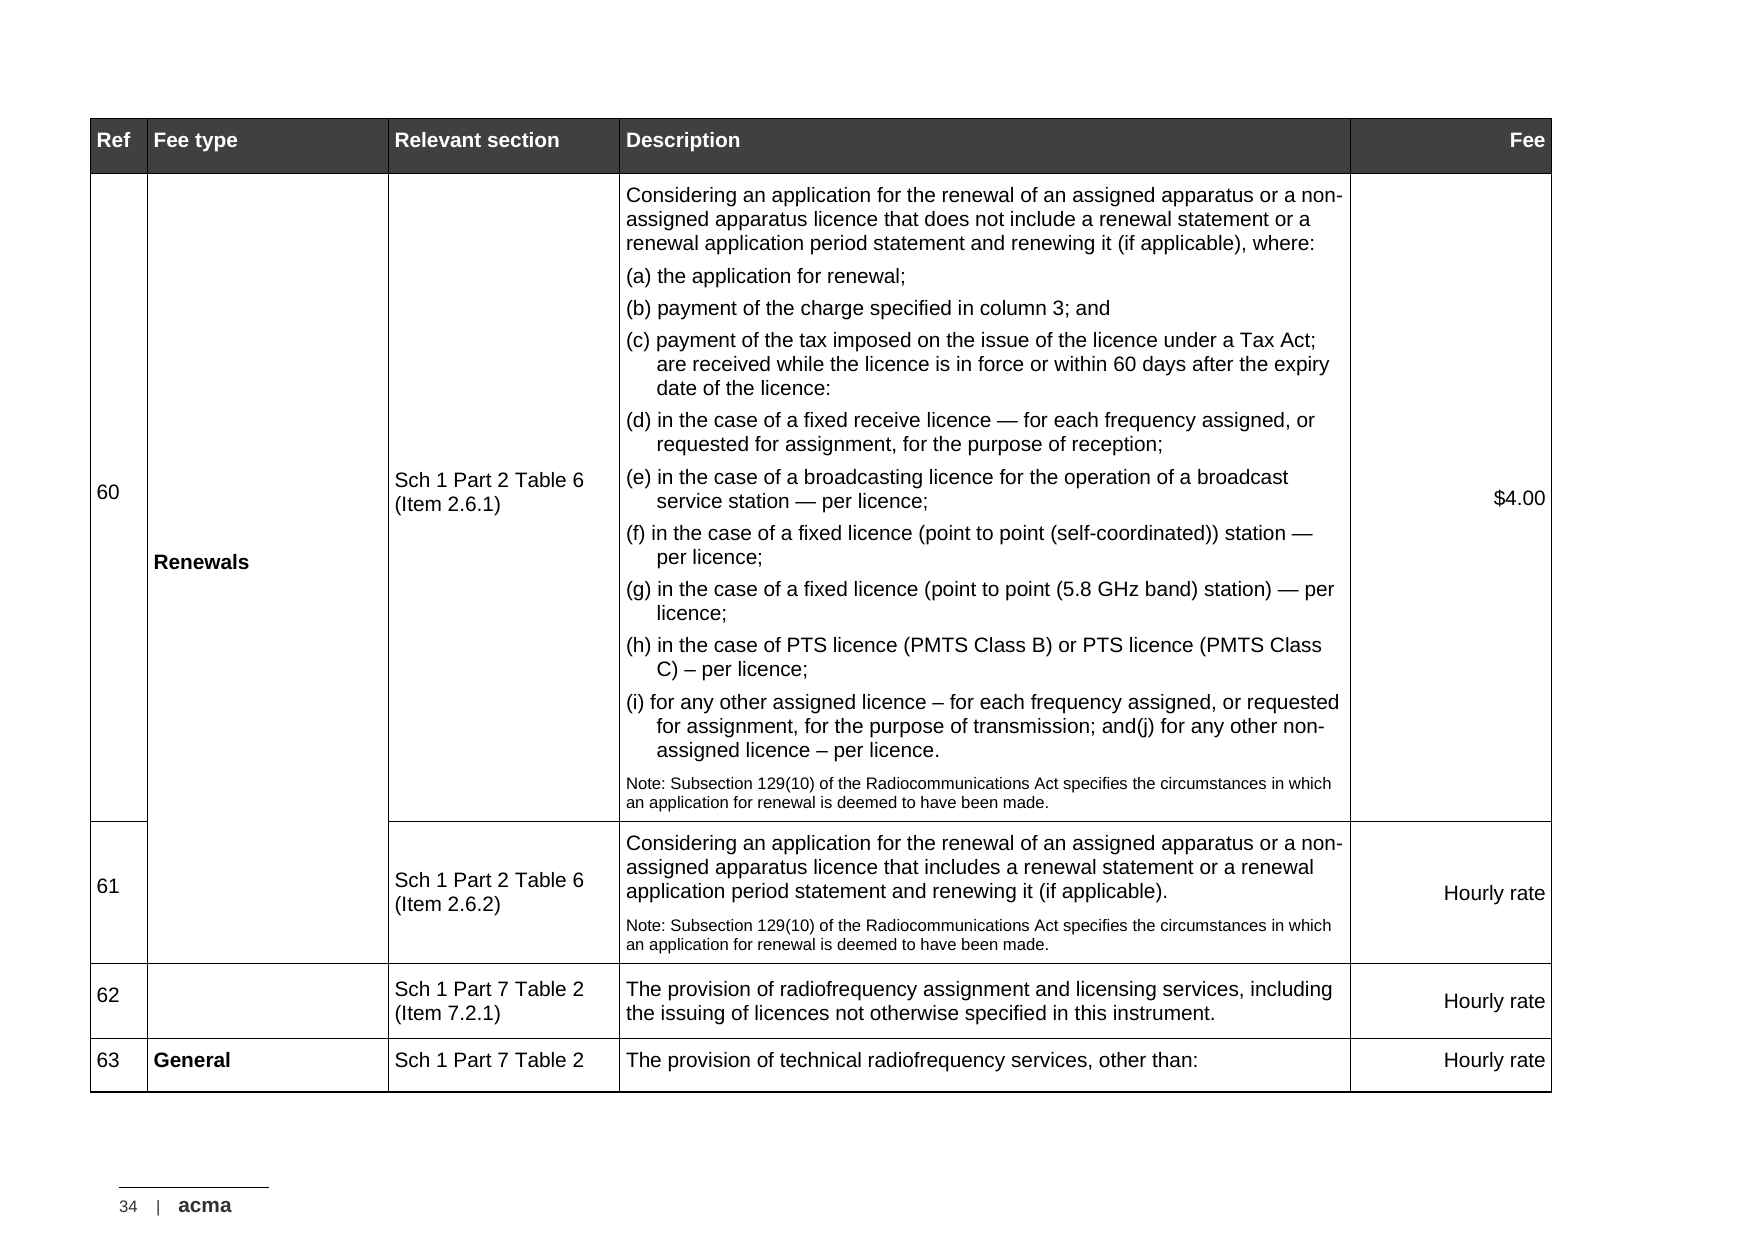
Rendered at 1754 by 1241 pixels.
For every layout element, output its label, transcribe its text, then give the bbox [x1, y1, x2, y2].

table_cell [620, 1039, 1350, 1091]
table_cell The provision of radiofrequency assignment and licensing services, including the issuing of licences not otherwise specified in this instrument. [620, 964, 1350, 1038]
table_header Fee [1351, 119, 1551, 173]
table_cell Sch 1 Part 2 Table 6 (Item 2.6.1) [389, 174, 619, 821]
table_cell 62 [91, 964, 147, 1038]
table_cell General radiocommunications services [148, 1039, 388, 1091]
table_header Fee type [148, 119, 388, 173]
table_header Ref [91, 119, 147, 173]
table_header Description [620, 119, 1350, 173]
table_cell $4.00 [1351, 174, 1551, 821]
table_cell 63 [91, 1039, 147, 1091]
table_header Relevant section [389, 119, 619, 173]
table_cell 61 [91, 822, 147, 962]
table_cell Considering an application for the renewal of an assigned apparatus or a non-assigned apparatus licence that includes a renewal statement or a renewal application period statement and renewing it (if applicable). Note: Subsection 129(10) of the Radiocommunications Act specifies the circumstances in which an application for renewal is deemed to have been made. [620, 822, 1350, 962]
table_cell Renewals [148, 174, 388, 962]
table_cell Considering an application for the renewal of an assigned apparatus or a non-assigned apparatus licence that does not include a renewal statement or a renewal application period statement and renewing it (if applicable), where: (a) the application for renewal; (b) payment of the charge specified in column 3; and (c) payment of the tax imposed on the issue of the licence under a Tax Act; are received while the licence is in force or within 60 days after the expiry date of the licence: (d) in the case of a fixed receive licence — for each frequency assigned, or requested for assignment, for the purpose of reception; (e) in the case of a broadcasting licence for the operation of a broadcast service station — per licence; (f) in the case of a fixed licence (point to point (self-coordinated)) station — per licence; (g) in the case of a fixed licence (point to point (5.8 GHz band) station) — per licence; (h) in the case of PTS licence (PMTS Class B) or PTS licence (PMTS Class C) – per licence; (i) for any other assigned licence – for each frequency assigned, or requested for assignment, for the purpose of transmission; and(j) for any other non-assigned licence – per licence. Note: Subsection 129(10) of the Radiocommunications Act specifies the circumstances in which an application for renewal is deemed to have been made. [620, 174, 1350, 821]
table_cell Hourly rate [1351, 1039, 1551, 1091]
table_cell [148, 964, 388, 1038]
table_cell Sch 1 Part 7 Table 2 (Item 7.2.1) [389, 964, 619, 1038]
table_cell Hourly rate [1351, 964, 1551, 1038]
table_cell Sch 1 Part 2 Table 6 (Item 2.6.2) [389, 822, 619, 962]
table_cell Hourly rate [1351, 822, 1551, 962]
table_cell 60 [91, 174, 147, 821]
table_cell Sch 1 Part 7 Table 2 (Item 7.2.2) [389, 1039, 619, 1091]
